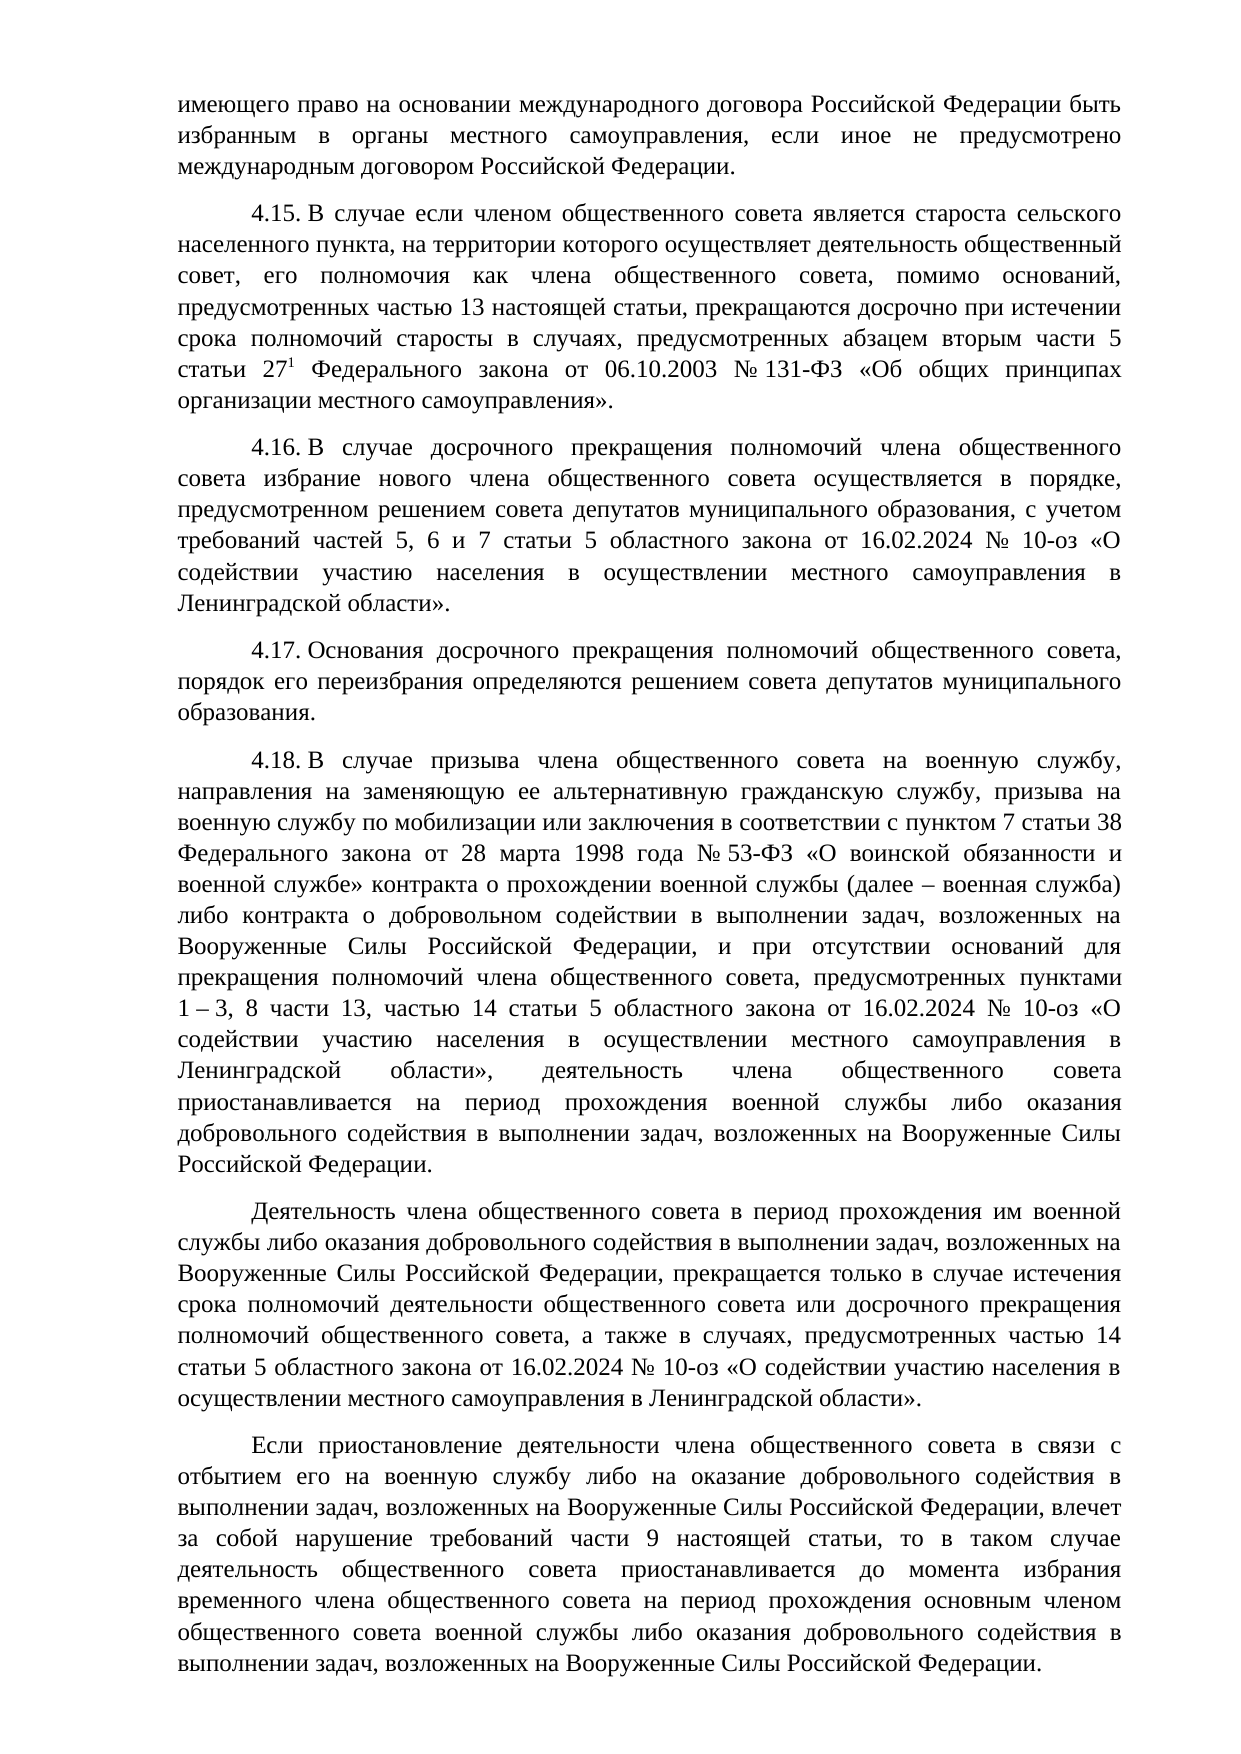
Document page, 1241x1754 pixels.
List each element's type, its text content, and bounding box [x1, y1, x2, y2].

text 4.15. В случае если членом общественного совета является староста сельского населенного пункта, на территории которого осуществляет деятельность общественный совет, его полномочия как члена общественного совета, помимо оснований, предусмотренных частью 13 настоящей статьи, прекращаются досрочно при истечении срока полномочий старосты в случаях, предусмотренных абзацем вторым части 5 статьи 271 Федерального закона от 06.10.2003 № 131-ФЗ «Об общих принципах организации местного самоуправления». [177, 198, 1122, 413]
text Деятельность члена общественного совета в период прохождения им военной службы либо оказания добровольного содействия в выполнении задач, возложенных на Вооруженные Силы Российской Федерации, прекращается только в случае истечения срока полномочий деятельности общественного совета или досрочного прекращения полномочий общественного совета, а также в случаях, предусмотренных частью 14 статьи 5 областного закона от 16.02.2024 № 10-оз «О содействии участию населения в осуществлении местного самоуправления в Ленинградской области». [177, 1196, 1122, 1411]
text 4.17. Основания досрочного прекращения полномочий общественного совета, порядок его переизбрания определяются решением совета депутатов муниципального образования. [177, 635, 1122, 726]
text 4.18. В случае призыва члена общественного совета на военную службу, направления на заменяющую ее альтернативную гражданскую службу, призыва на военную службу по мобилизации или заключения в соответствии с пунктом 7 статьи 38 Федерального закона от 28 марта 1998 года № 53-ФЗ «О воинской обязанности и военной службе» контракта о прохождении военной службы (далее – военная служба) либо контракта о добровольном содействии в выполнении задач, возложенных на Вооруженные Силы Российской Федерации, и при отсутствии оснований для прекращения полномочий члена общественного совета, предусмотренных пунктами 1 – 3, 8 части 13, частью 14 статьи 5 областного закона от 16.02.2024 № 10-оз «О содействии участию населения в осуществлении местного самоуправления в Ленинградской области», деятельность члена общественного совета приостанавливается на период прохождения военной службы либо оказания добровольного содействия в выполнении задач, возложенных на Вооруженные Силы Российской Федерации. [177, 745, 1122, 1177]
text 4.16. В случае досрочного прекращения полномочий члена общественного совета избрание нового члена общественного совета осуществляется в порядке, предусмотренном решением совета депутатов муниципального образования, с учетом требований частей 5, 6 и 7 статьи 5 областного закона от 16.02.2024 № 10-оз «О содействии участию населения в осуществлении местного самоуправления в Ленинградской области». [177, 432, 1122, 616]
text Если приостановление деятельности члена общественного совета в связи с отбытием его на военную службу либо на оказание добровольного содействия в выполнении задач, возложенных на Вооруженные Силы Российской Федерации, влечет за собой нарушение требований части 9 настоящей статьи, то в таком случае деятельность общественного совета приостанавливается до момента избрания временного члена общественного совета на период прохождения основным членом общественного совета военной службы либо оказания добровольного содействия в выполнении задач, возложенных на Вооруженные Силы Российской Федерации. [177, 1430, 1122, 1676]
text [177, 89, 1122, 179]
